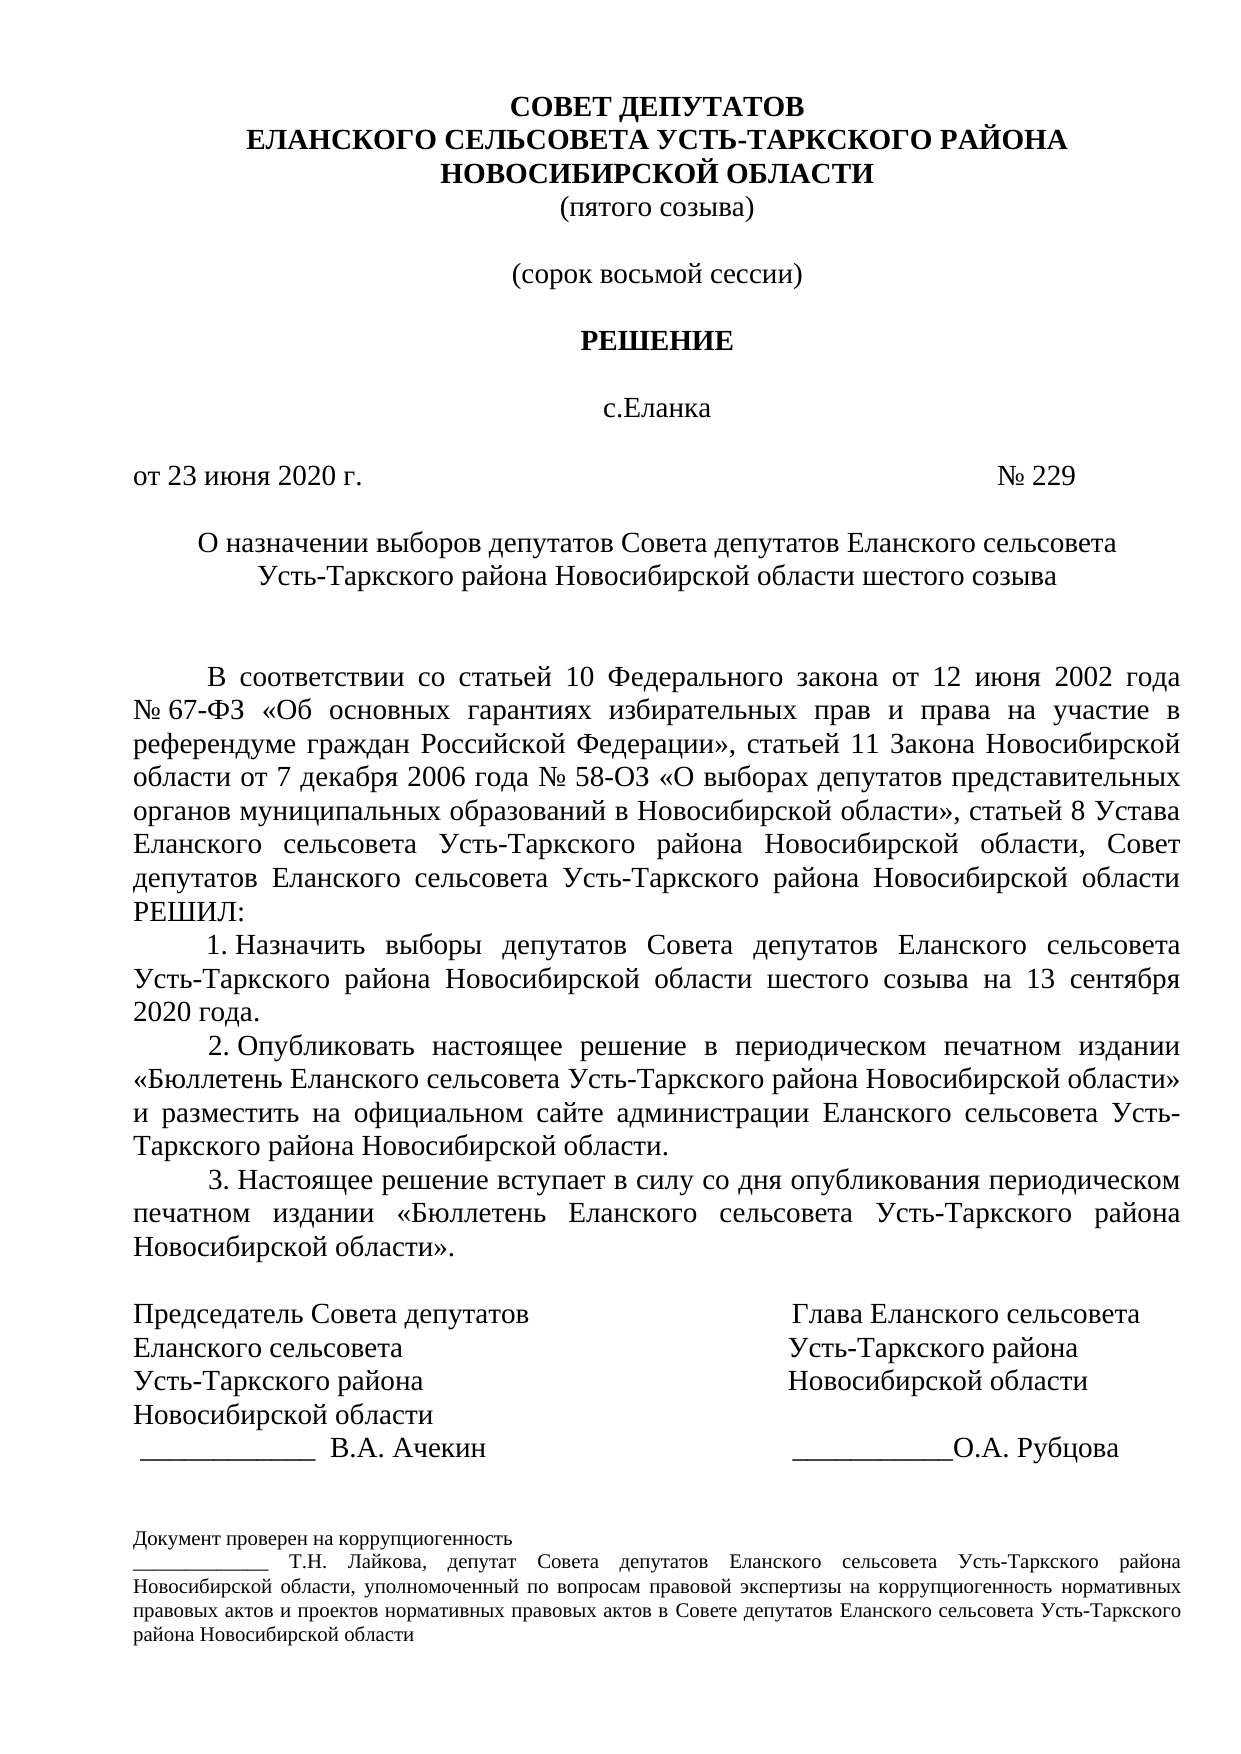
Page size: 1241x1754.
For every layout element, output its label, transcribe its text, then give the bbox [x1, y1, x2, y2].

title (пятого созыва) [133, 189, 1181, 223]
title РЕШЕНИЕ [133, 323, 1181, 357]
title НОВОСИБИРСКОЙ ОБЛАСТИ [133, 156, 1181, 189]
title от 23 июня 2020 г. № 229 [133, 458, 1181, 491]
text Усть-Таркского района Новосибирской области [133, 1363, 1181, 1397]
text В соответствии со статьей 10 Федерального закона от 12 июня 2002 года № 67-ФЗ «Об основных гарантиях избирательных прав и права на участие в референдуме граждан Российской Федерации», статьей 11 Закона Новосибирской области от 7 декабря 2006 года № 58-ОЗ «О выборах депутатов представительных органов муниципальных образований в Новосибирской области», статьей 8 Устава Еланского сельсовета Усть-Таркского района Новосибирской области, Совет депутатов Еланского сельсовета Усть-Таркского района Новосибирской области РЕШИЛ: [133, 659, 1181, 927]
text Документ проверен на коррупциогенность [133, 1525, 1181, 1549]
title (сорок восьмой сессии) [133, 256, 1181, 290]
title ЕЛАНСКОГО СЕЛЬСОВЕТА УСТЬ-ТАРКСКОГО РАЙОНА [133, 122, 1181, 156]
text _____________ Т.Н. Лайкова, депутат Совета депутатов Еланского сельсовета Усть-Таркского района Новосибирской области, уполномоченный по вопросам правовой экспертизы на коррупциогенность нормативных правовых актов и проектов нормативных правовых актов в Совете депутатов Еланского сельсовета Усть-Таркского района Новосибирской области [133, 1549, 1181, 1646]
text 1. Назначить выборы депутатов Совета депутатов Еланского сельсовета Усть-Таркского района Новосибирской области шестого созыва на 13 сентября 2020 года. [133, 927, 1181, 1028]
text 2. Опубликовать настоящее решение в периодическом печатном издании «Бюллетень Еланского сельсовета Усть-Таркского района Новосибирской области» и разместить на официальном сайте администрации Еланского сельсовета Усть-Таркского района Новосибирской области. [133, 1028, 1181, 1162]
title с.Еланка [133, 391, 1181, 424]
text 3. Настоящее решение вступает в силу со дня опубликования периодическом печатном издании «Бюллетень Еланского сельсовета Усть-Таркского района Новосибирской области». [133, 1162, 1181, 1263]
text ____________ В.А. Ачекин ___________О.А. Рубцова [133, 1430, 1181, 1464]
text Еланского сельсовета Усть-Таркского района [133, 1330, 1181, 1363]
text Новосибирской области [133, 1397, 1181, 1430]
title СОВЕТ ДЕПУТАТОВ [133, 89, 1181, 122]
text Председатель Совета депутатов Глава Еланского сельсовета [133, 1296, 1181, 1330]
text О назначении выборов депутатов Совета депутатов Еланского сельсовета [133, 525, 1181, 558]
text Усть-Таркского района Новосибирской области шестого созыва [133, 558, 1181, 592]
